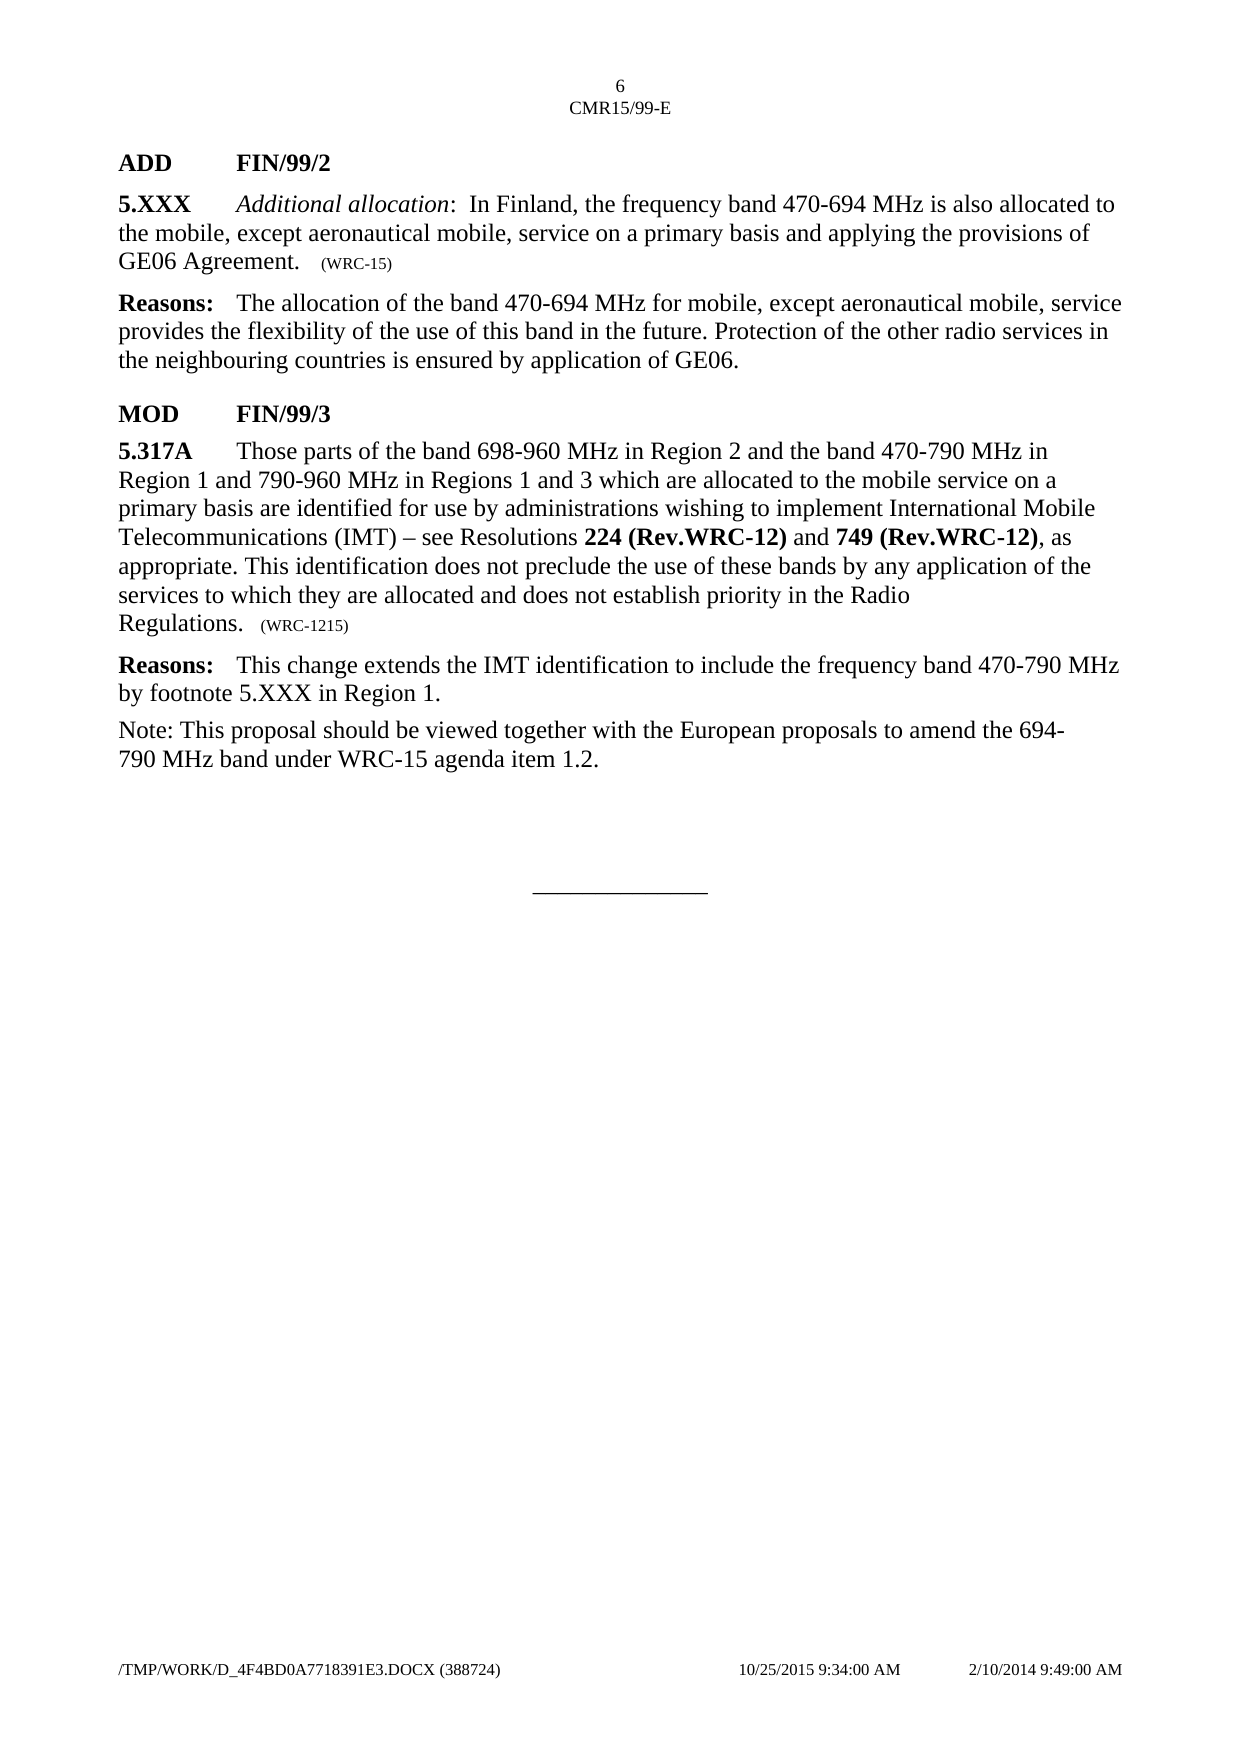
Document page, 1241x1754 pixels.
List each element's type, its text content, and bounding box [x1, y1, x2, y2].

text 5.XXX Additional allocation: In Finland, the frequency band 470-694 MHz is also allocated to the mobile, except aeronautical mobile, service on a primary basis and applying the provisions of GE06 Agreement. (WRC-15) [118, 189, 1122, 275]
text ______________ [118, 868, 1122, 897]
text Note: This proposal should be viewed together with the European proposals to amend the 694-790 MHz band under WRC-15 agenda item 1.2. [118, 716, 1122, 773]
text 5.317A Those parts of the band 698-960 MHz in Region 2 and the band 790-960 MHz in Regions 1 and 3 which are allocated to the mobile service on a primary basis are identified for use by administrations wishing to implement International Mobile Telecommunications (IMT) – see Resolutions 224 (Rev.WRC-12) and 749 (Rev.WRC-12), as appropriate. This identification does not preclude the use of these bands by any application of the services to which they are allocated and does not establish priority in the Radio Regulations. (WRC-) [118, 436, 1122, 637]
text ADD FIN/99/2 [118, 148, 1122, 176]
text Reasons: This change extends the IMT identification to include the frequency band 470-790 MHz by footnote 5.XXX in Region 1. [118, 650, 1122, 707]
text Reasons: The allocation of the band 470-694 MHz for mobile, except aeronautical mobile, service provides the flexibility of the use of this band in the future. Protection of the other radio services in the neighbouring countries is ensured by application of GE06. [118, 288, 1122, 374]
text MOD FIN/99/3 [118, 399, 1122, 428]
